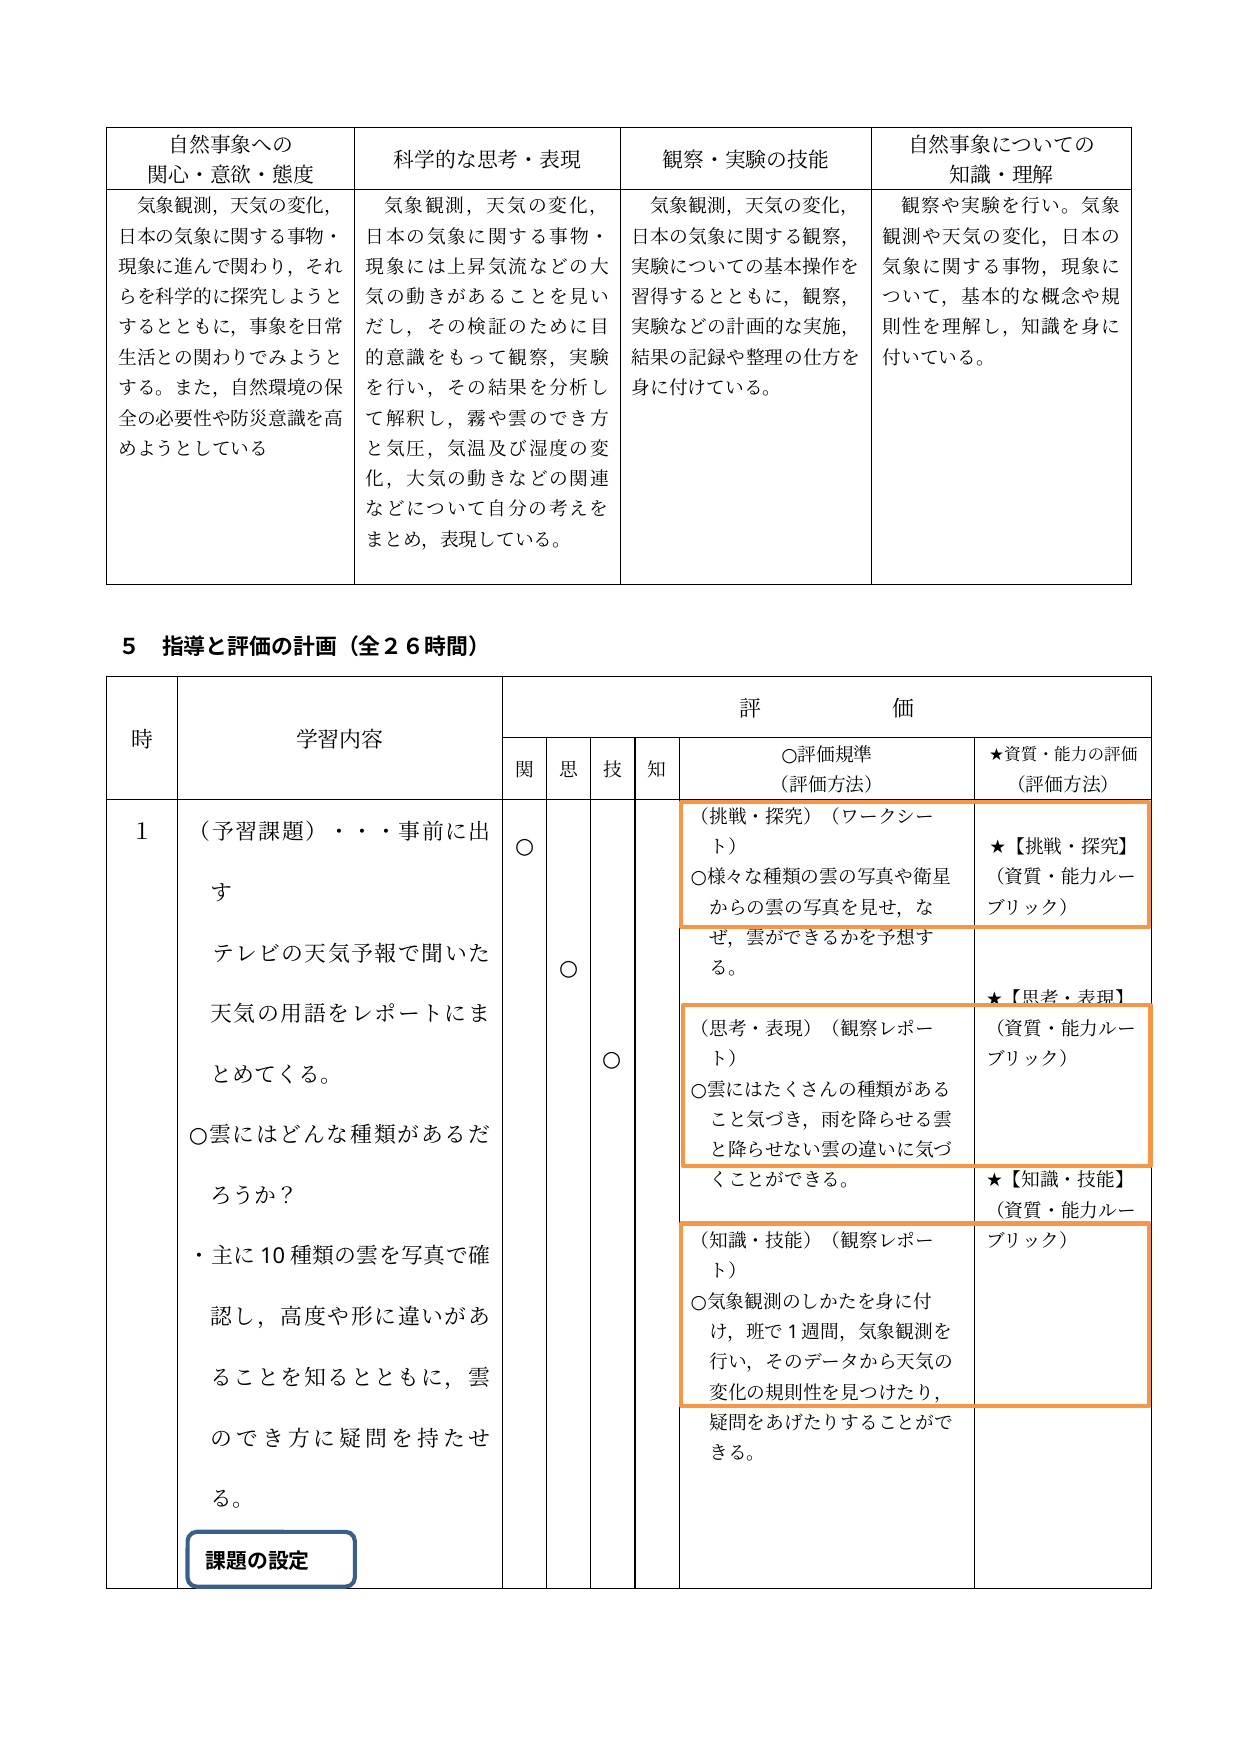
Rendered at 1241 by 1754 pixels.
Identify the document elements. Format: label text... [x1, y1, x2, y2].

table_cell ★【挑戦・探究】 （資質・能力ルーブリック） ★【思考・表現】 （資質・能力ルーブリック） ★【知識・技能】 （資質・能力ルーブリック） [975, 929, 1151, 1003]
table_cell 思 [547, 738, 590, 799]
table_cell 技 [591, 738, 634, 799]
table_cell ○ [591, 800, 634, 1588]
table_cell ★【挑戦・探究】 （資質・能力ルーブリック） ★【思考・表現】 （資質・能力ルーブリック） ★【知識・技能】 （資質・能力ルーブリック） [975, 1226, 1147, 1404]
table_header 観察・実験の技能 [621, 128, 871, 188]
table_cell ★資質・能力の評価 （評価方法） [975, 738, 1151, 799]
table_header 時 [107, 677, 177, 799]
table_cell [975, 1408, 1151, 1588]
table_header 自然事象についての 知識・理解 [872, 128, 1131, 188]
table_cell ★【挑戦・探究】 （資質・能力ルーブリック） ★【思考・表現】 （資質・能力ルーブリック） ★【知識・技能】 （資質・能力ルーブリック） [975, 1007, 1148, 1164]
table_cell 気象観測，天気の変化，日本の気象に関する観察，実験についての基本操作を習得するとともに，観察，実験などの計画的な実施，結果の記録や整理の仕方を身に付けている。 [621, 190, 871, 583]
table_cell １ ２ ３ ４ [107, 800, 177, 1588]
table_cell ○評価規準 （評価方法） [680, 738, 974, 799]
table_cell 観察や実験を行い。気象観測や天気の変化，日本の気象に関する事物，現象について，基本的な概念や規則性を理解し，知識を身に付いている。 [872, 190, 1131, 583]
table_cell 気象観測，天気の変化，日本の気象に関する事物・現象に進んで関わり，それらを科学的に探究しようとするとともに，事象を日常生活との関わりでみようとする。また，自然環境の保全の必要性や防災意識を高めようとしている [107, 190, 354, 583]
table_cell 気象観測，天気の変化，日本の気象に関する事物・現象には上昇気流などの大気の動きがあることを見いだし，その検証のために目的意識をもって観察，実験を行い，その結果を分析して解釈し，霧や雲のでき方と気圧，気温及び湿度の変化，大気の動きなどの関連などについて自分の考えをまとめ，表現している。 [355, 190, 620, 583]
table_cell 知 [636, 738, 679, 799]
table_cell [680, 1408, 974, 1588]
table_cell ★【挑戦・探究】 （資質・能力ルーブリック） ★【思考・表現】 （資質・能力ルーブリック） ★【知識・技能】 （資質・能力ルーブリック） [975, 804, 1147, 925]
table_cell 関 [503, 738, 546, 799]
table_header 科学的な思考・表現 [355, 128, 620, 188]
table_cell ○ [547, 800, 590, 1588]
table_header 自然事象への 関心・意欲・態度 [107, 128, 354, 188]
text ５ 指導と評価の計画（全２６時間） [118, 615, 1122, 676]
table_header 学習内容 [178, 677, 502, 799]
table_cell ★【挑戦・探究】 （資質・能力ルーブリック） ★【思考・表現】 （資質・能力ルーブリック） ★【知識・技能】 （資質・能力ルーブリック） [975, 1168, 1151, 1221]
table_cell ○ [503, 800, 546, 1588]
table_cell [636, 800, 679, 1588]
table_header 評 価 [503, 677, 1151, 737]
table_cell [178, 800, 502, 1588]
